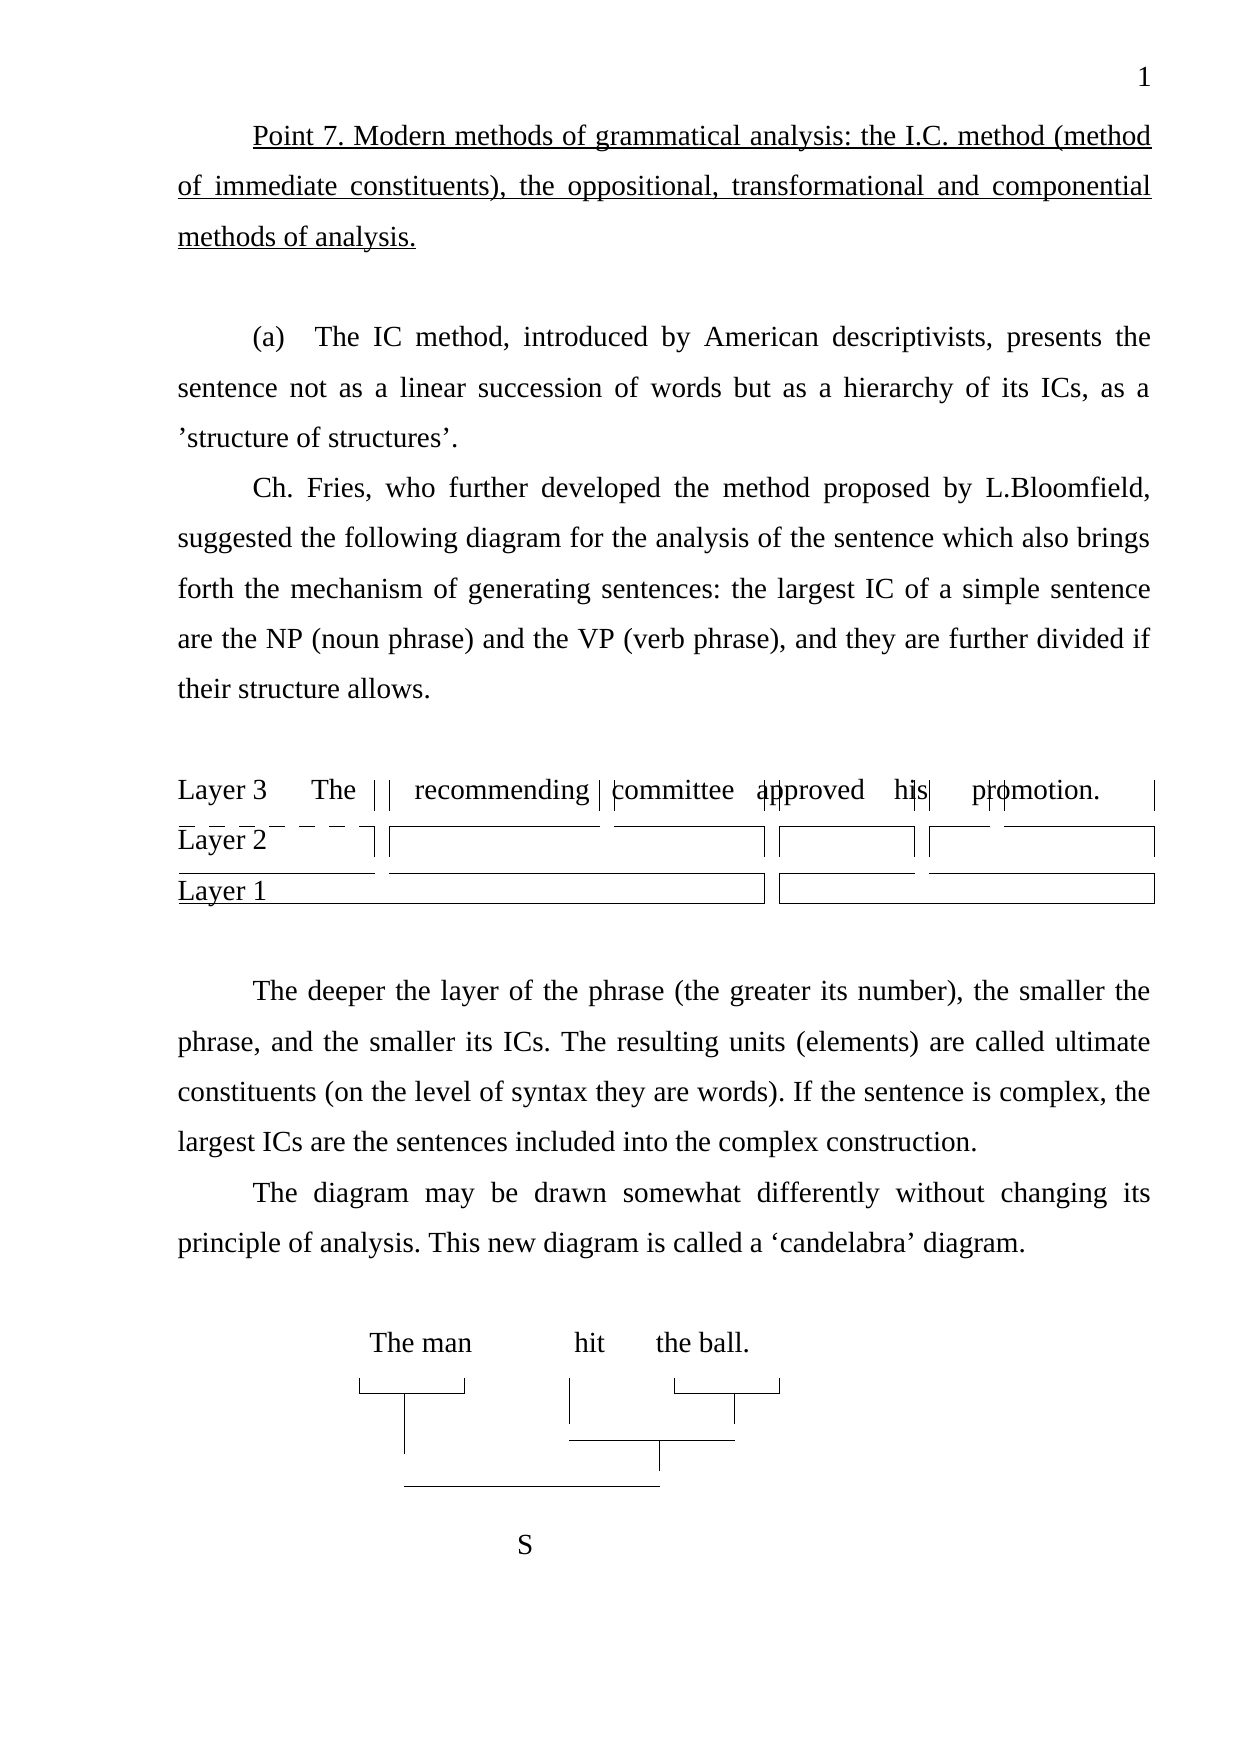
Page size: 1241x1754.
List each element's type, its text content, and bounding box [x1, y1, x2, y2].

text Point 7. Modern methods of grammatical analysis: the I.C. method (method of immediate constituents), the oppositional, transformational and componential methods of analysis. [177, 199, 1152, 252]
text Layer 2 [177, 822, 1152, 856]
text Layer 3 The recommending committee approved his promotion. [177, 772, 1152, 806]
text The diagram may be drawn somewhat differently without changing its principle of analysis. This new diagram is called a ‘candelabra’ diagram. [177, 1175, 1152, 1258]
text The deeper the layer of the phrase (the greater its number), the smaller the phrase, and the smaller its ICs. The resulting units (elements) are called ultimate constituents (on the level of syntax they are words). If the sentence is complex, the largest ICs are the sentences included into the complex construction. [177, 973, 1152, 1158]
list The IC method, introduced by American descriptivists, presents the sentence not as a linear succession of words but as a hierarchy of its ICs, as a ’structure of structures’. [177, 319, 1152, 453]
text Layer 1 [177, 873, 764, 906]
text Point 7. Modern methods of grammatical analysis: the I.C. method (method of immediate constituents), the oppositional, transformational and componential methods of analysis. [177, 118, 1152, 198]
text S [177, 1527, 1152, 1560]
text Ch. Fries, who further developed the method proposed by L.Bloomfield, suggested the following diagram for the analysis of the sentence which also brings forth the mechanism of generating sentences: the largest IC of a simple sentence are the NP (noun phrase) and the VP (verb phrase), and they are further divided if their structure allows. [177, 470, 1152, 705]
text The man hit the ball. [177, 1326, 1152, 1359]
text Layer 1 [213, 873, 1152, 906]
